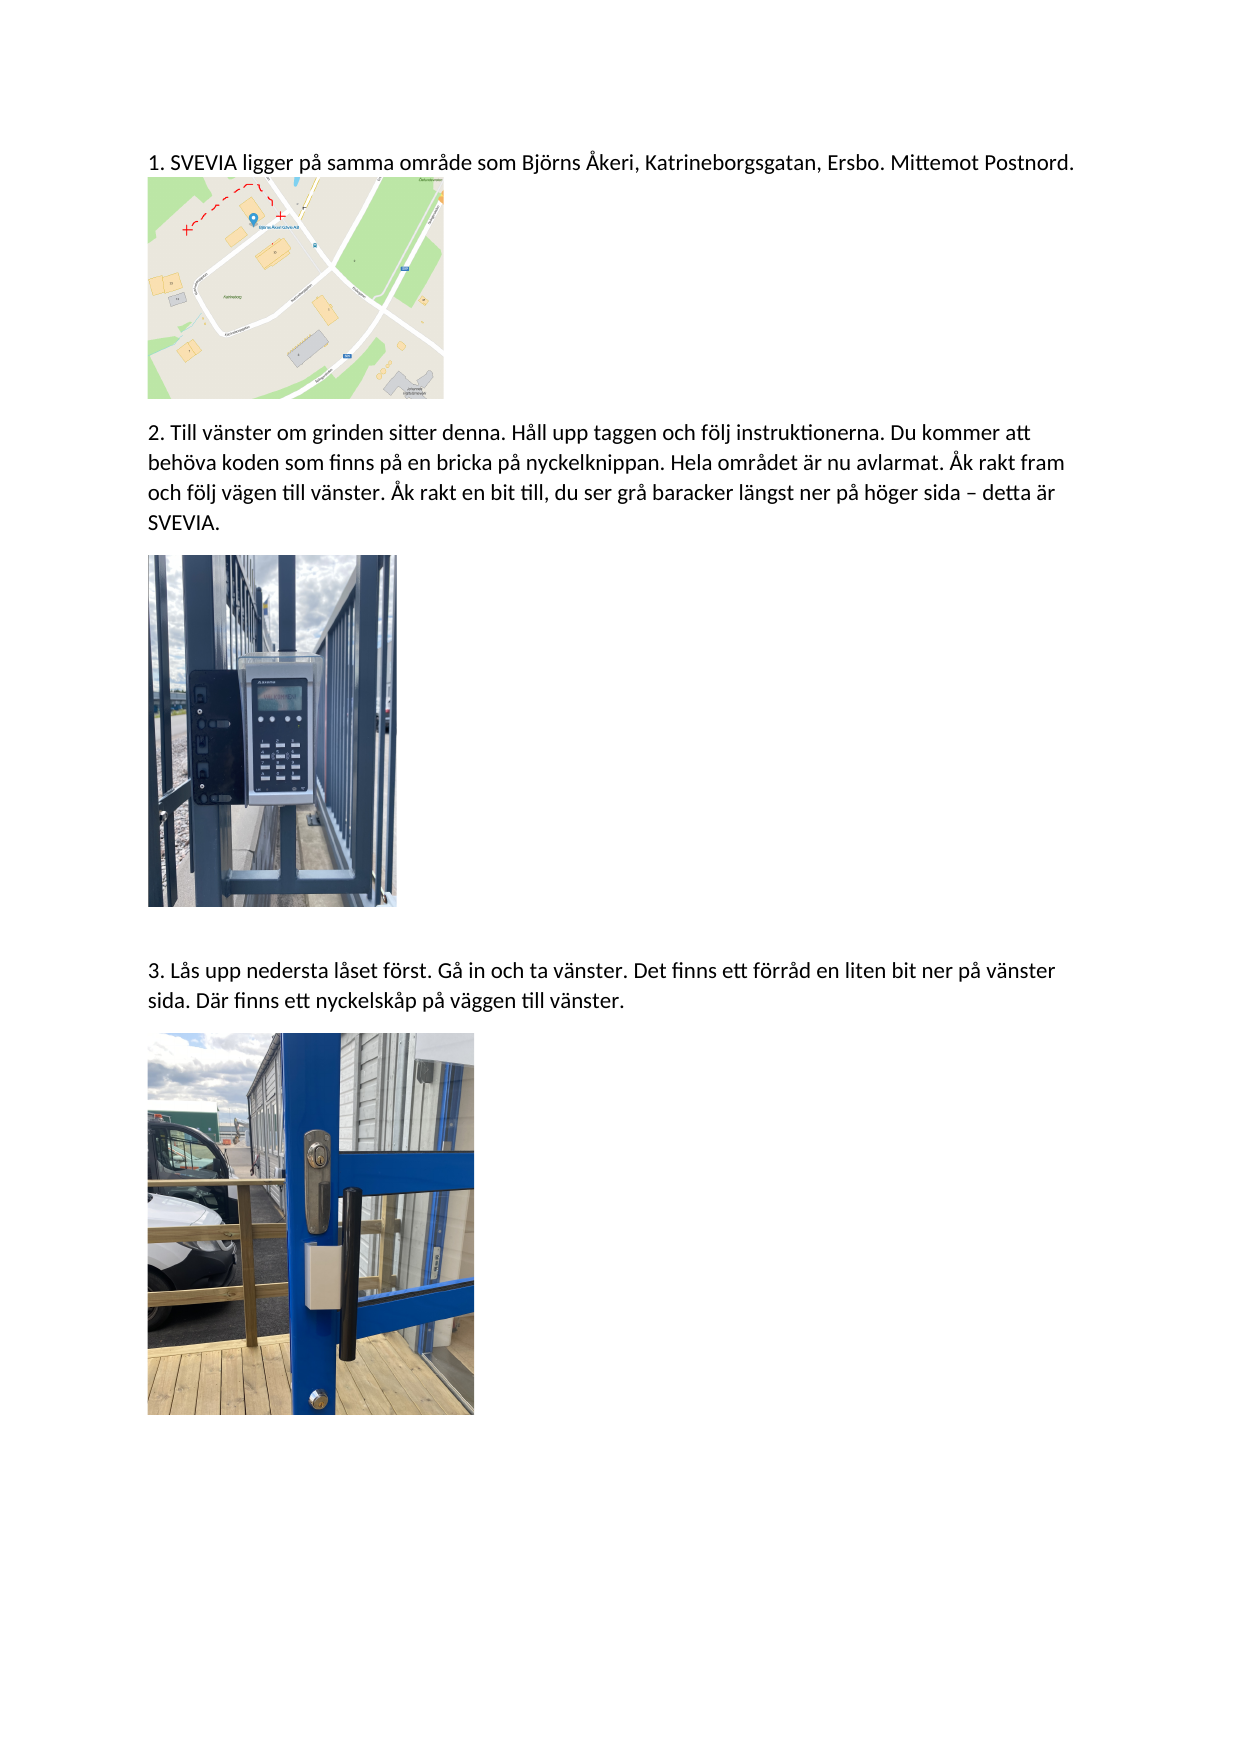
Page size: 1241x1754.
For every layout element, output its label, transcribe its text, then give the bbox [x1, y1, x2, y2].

picture [147, 1033, 475, 1415]
picture [147, 177, 444, 399]
text 2. Till vänster om grinden sitter denna. Håll upp taggen och följ instruktionerna. Du kommer att behöva koden som finns på en bricka på nyckelknippan. Hela området är nu avlarmat. Åk rakt fram och följ vägen till vänster. Åk rakt en bit till, du ser grå baracker längst ner på höger sida – detta är SVEVIA. [148, 418, 1093, 536]
picture [147, 555, 397, 907]
text 3. Lås upp nedersta låset först. Gå in och ta vänster. Det finns ett förråd en liten bit ner på vänster sida. Där finns ett nyckelskåp på väggen till vänster. [148, 926, 1093, 1014]
